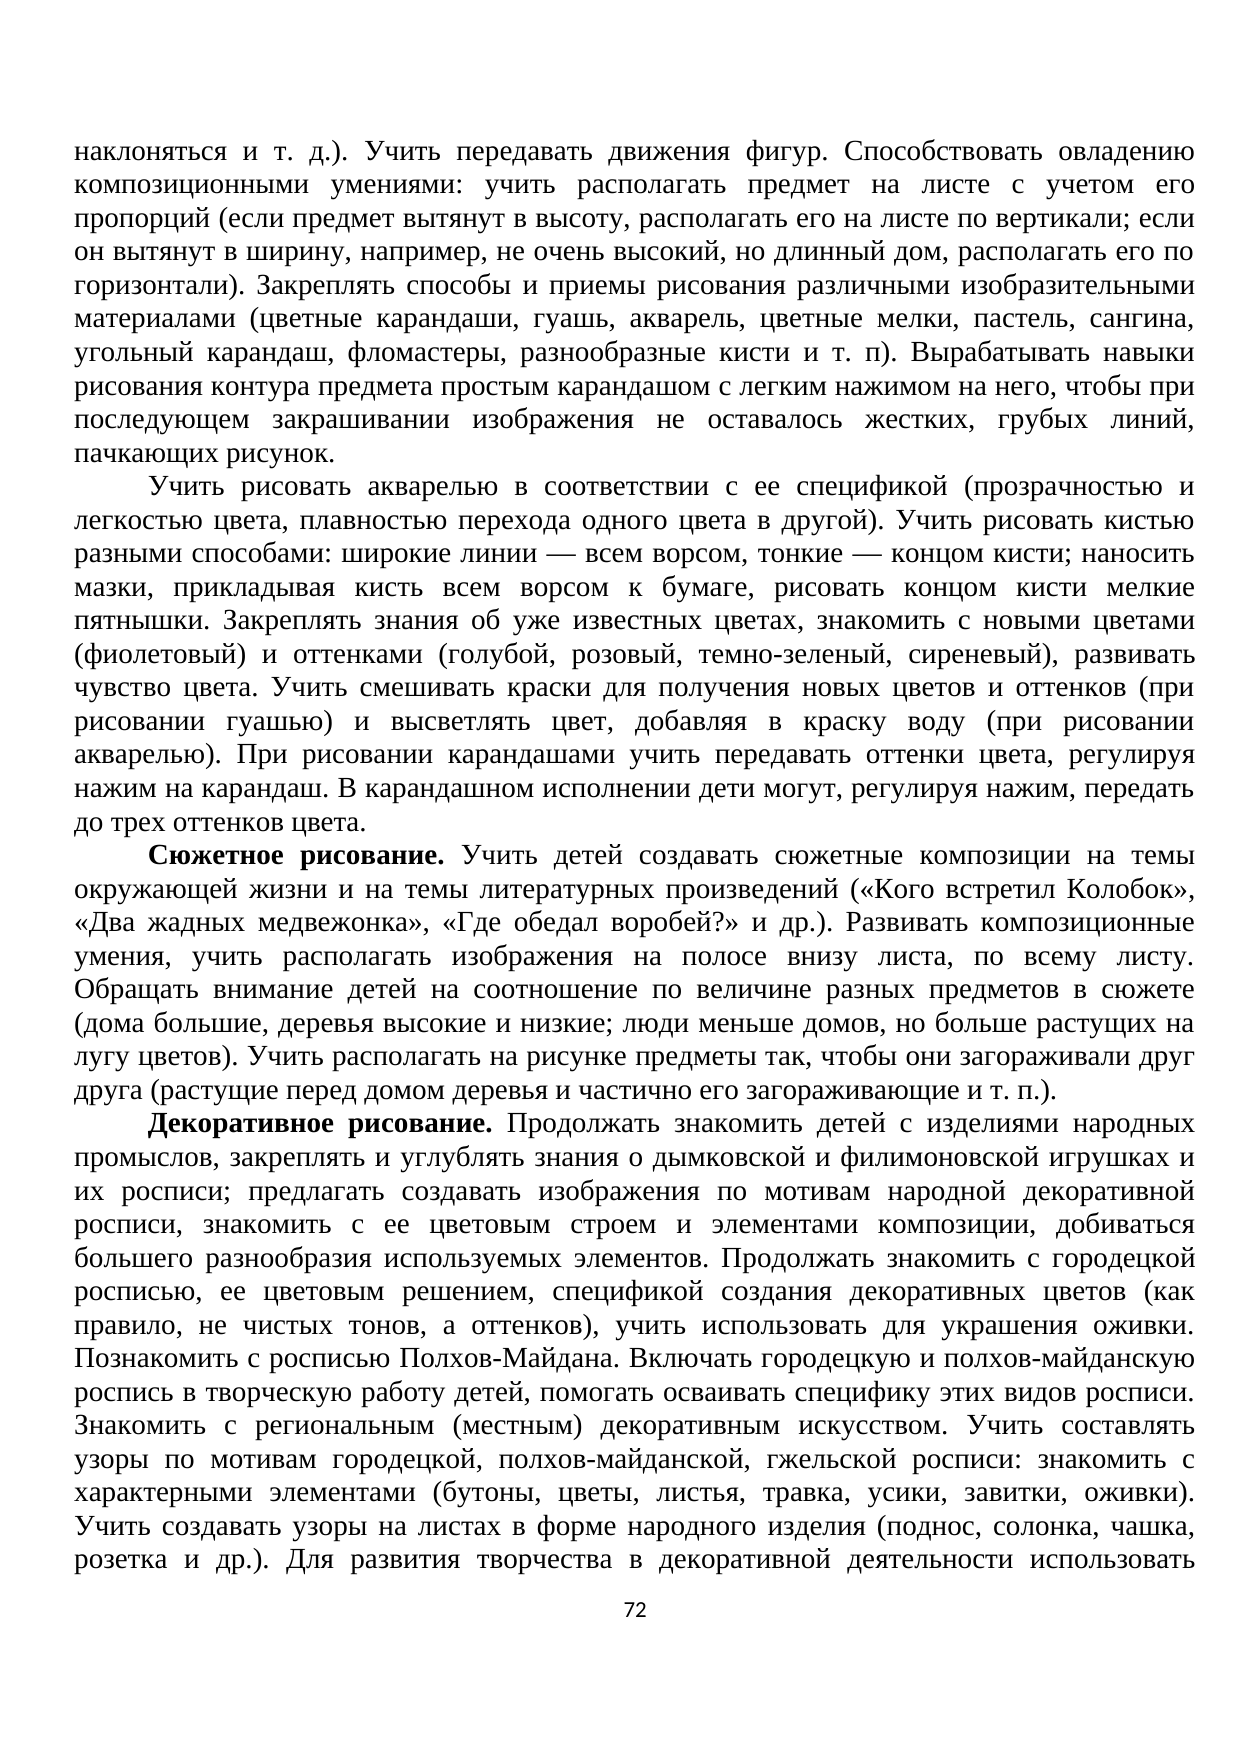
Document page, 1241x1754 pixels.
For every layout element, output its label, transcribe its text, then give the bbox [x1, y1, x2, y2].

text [74, 1106, 1196, 1575]
text Учить рисовать акварелью в соответствии с ее спецификой (прозрачностью и легкостью цвета, плавностью перехода одного цвета в другой). Учить рисовать кистью разными способами: широкие линии — всем ворсом, тонкие — концом кисти; наносить мазки, прикладывая кисть всем ворсом к бумаге, рисовать концом кисти мелкие пятнышки. Закреплять знания об уже известных цветах, знакомить с новыми цветами (фиолетовый) и оттенками (голубой, розовый, темно-зеленый, сиреневый), развивать чувство цвета. Учить смешивать краски для получения новых цветов и оттенков (при рисовании гуашью) и высветлять цвет, добавляя в краску воду (при рисовании акварелью). При рисовании карандашами учить передавать оттенки цвета, регулируя нажим на карандаш. В карандашном исполнении дети могут, регулируя нажим, передать до трех оттенков цвета. [74, 468, 1196, 837]
text Сюжетное рисование. Учить детей создавать сюжетные композиции на темы окружающей жизни и на темы литературных произведений («Кого встретил Колобок», «Два жадных медвежонка», «Где обедал воробей?» и др.). Развивать композиционные умения, учить располагать изображения на полосе внизу листа, по всему листу. Обращать внимание детей на соотношение по величине разных предметов в сюжете (дома большие, деревья высокие и низкие; люди меньше домов, но больше растущих на лугу цветов). Учить располагать на рисунке предметы так, чтобы они загораживали друг друга (растущие перед домом деревья и частично его загораживающие и т. п.). [74, 837, 1196, 1106]
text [74, 133, 1196, 468]
